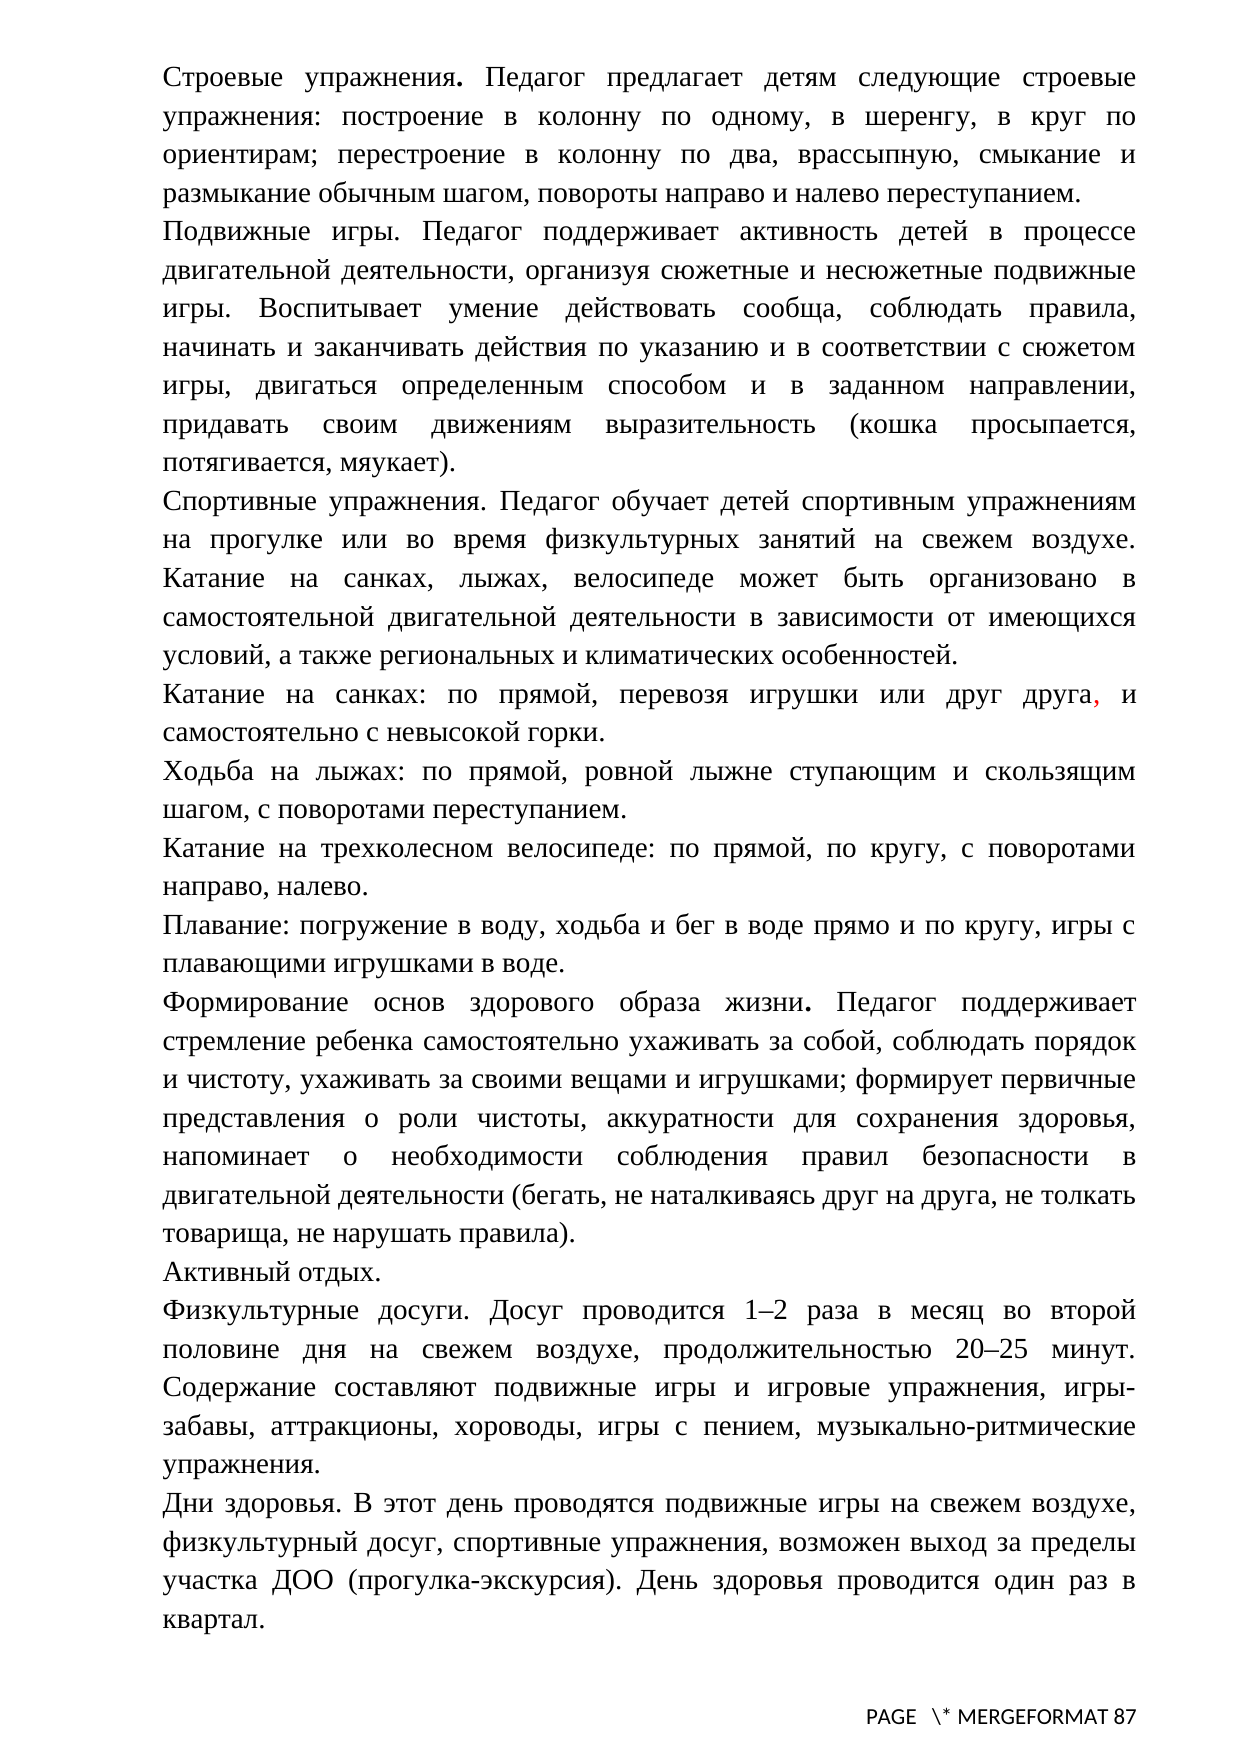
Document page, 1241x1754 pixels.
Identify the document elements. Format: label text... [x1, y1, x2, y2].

text Строевые упражнения. Педагог предлагает детям следующие строевые упражнения: построение в колонну по одному, в шеренгу, в круг по ориентирам; перестроение в колонну по два, врассыпную, смыкание и размыкание обычным шагом, повороты направо и налево переступанием. [162, 59, 1137, 208]
text Спортивные упражнения. Педагог обучает детей спортивным упражнениям на прогулке или во время физкультурных занятий на свежем воздухе. Катание на санках, лыжах, велосипеде может быть организовано в самостоятельной двигательной деятельности в зависимости от имеющихся условий, а также региональных и климатических особенностей. [162, 483, 1137, 671]
text Плавание: погружение в воду, ходьба и бег в воде прямо и по кругу, игры с плавающими игрушками в воде. [162, 907, 1137, 979]
text Дни здоровья. В этот день проводятся подвижные игры на свежем воздухе, физкультурный досуг, спортивные упражнения, возможен выход за пределы участка ДОО (прогулка-экскурсия). День здоровья проводится один раз в квартал. [162, 1485, 1137, 1634]
text Ходьба на лыжах: по прямой, ровной лыжне ступающим и скользящим шагом, с поворотами переступанием. [162, 753, 1137, 825]
text Катание на санках: по прямой, перевозя игрушки или друг друга, и самостоятельно с невысокой горки. [162, 676, 1137, 748]
text Подвижные игры. Педагог поддерживает активность детей в процессе двигательной деятельности, организуя сюжетные и несюжетные подвижные игры. Воспитывает умение действовать сообща, соблюдать правила, начинать и заканчивать действия по указанию и в соответствии с сюжетом игры, двигаться определенным способом и в заданном направлении, придавать своим движениям выразительность (кошка просыпается, потягивается, мяукает). [162, 213, 1137, 478]
text Физкультурные досуги. Досуг проводится 1–2 раза в месяц во второй половине дня на свежем воздухе, продолжительностью 20–25 минут. Содержание составляют подвижные игры и игровые упражнения, игры-забавы, аттракционы, хороводы, игры с пением, музыкально-ритмические упражнения. [162, 1292, 1137, 1480]
text Катание на трехколесном велосипеде: по прямой, по кругу, с поворотами направо, налево. [162, 830, 1137, 902]
text Формирование основ здорового образа жизни. Педагог поддерживает стремление ребенка самостоятельно ухаживать за собой, соблюдать порядок и чистоту, ухаживать за своими вещами и игрушками; формирует первичные представления о роли чистоты, аккуратности для сохранения здоровья, напоминает о необходимости соблюдения правил безопасности в двигательной деятельности (бегать, не наталкиваясь друг на друга, не толкать товарища, не нарушать правила). [162, 984, 1137, 1249]
text Активный отдых. [162, 1254, 1137, 1287]
